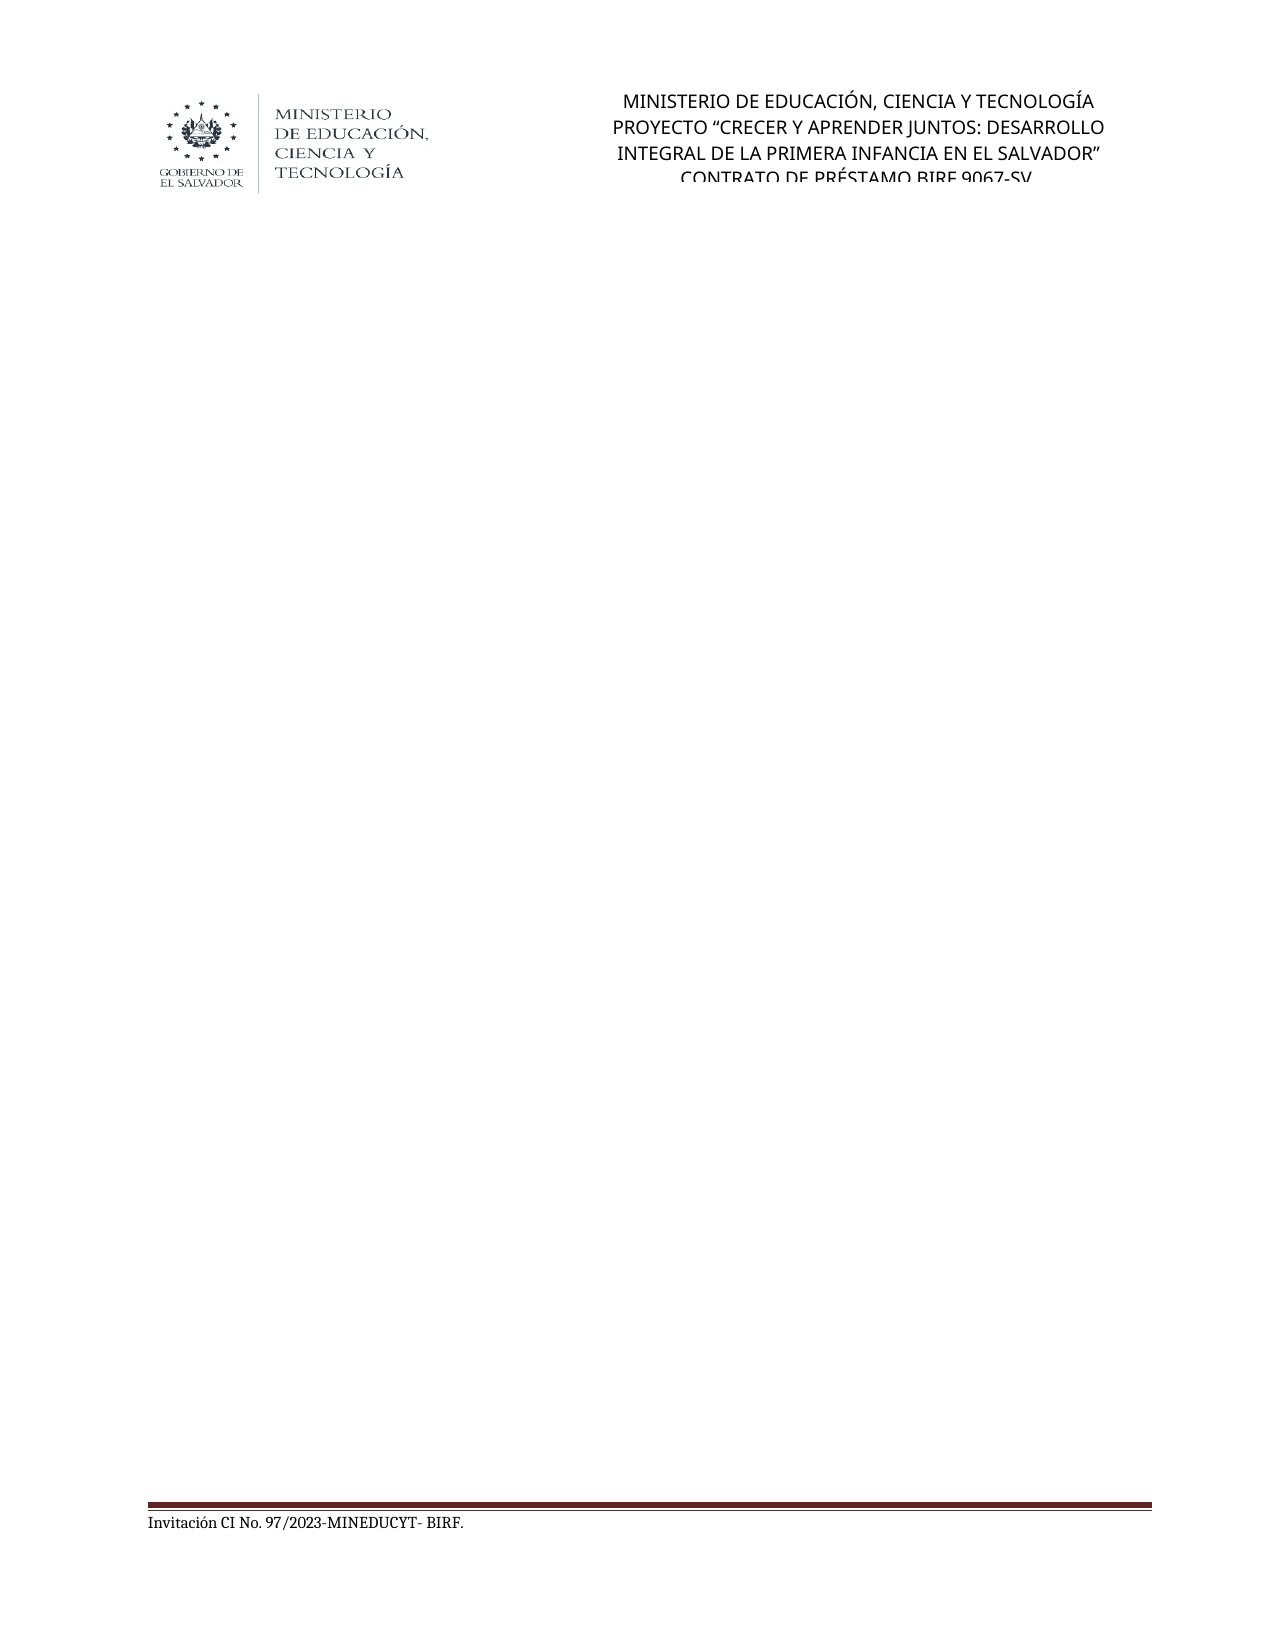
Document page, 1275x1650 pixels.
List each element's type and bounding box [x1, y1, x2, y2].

picture [147, 88, 435, 197]
